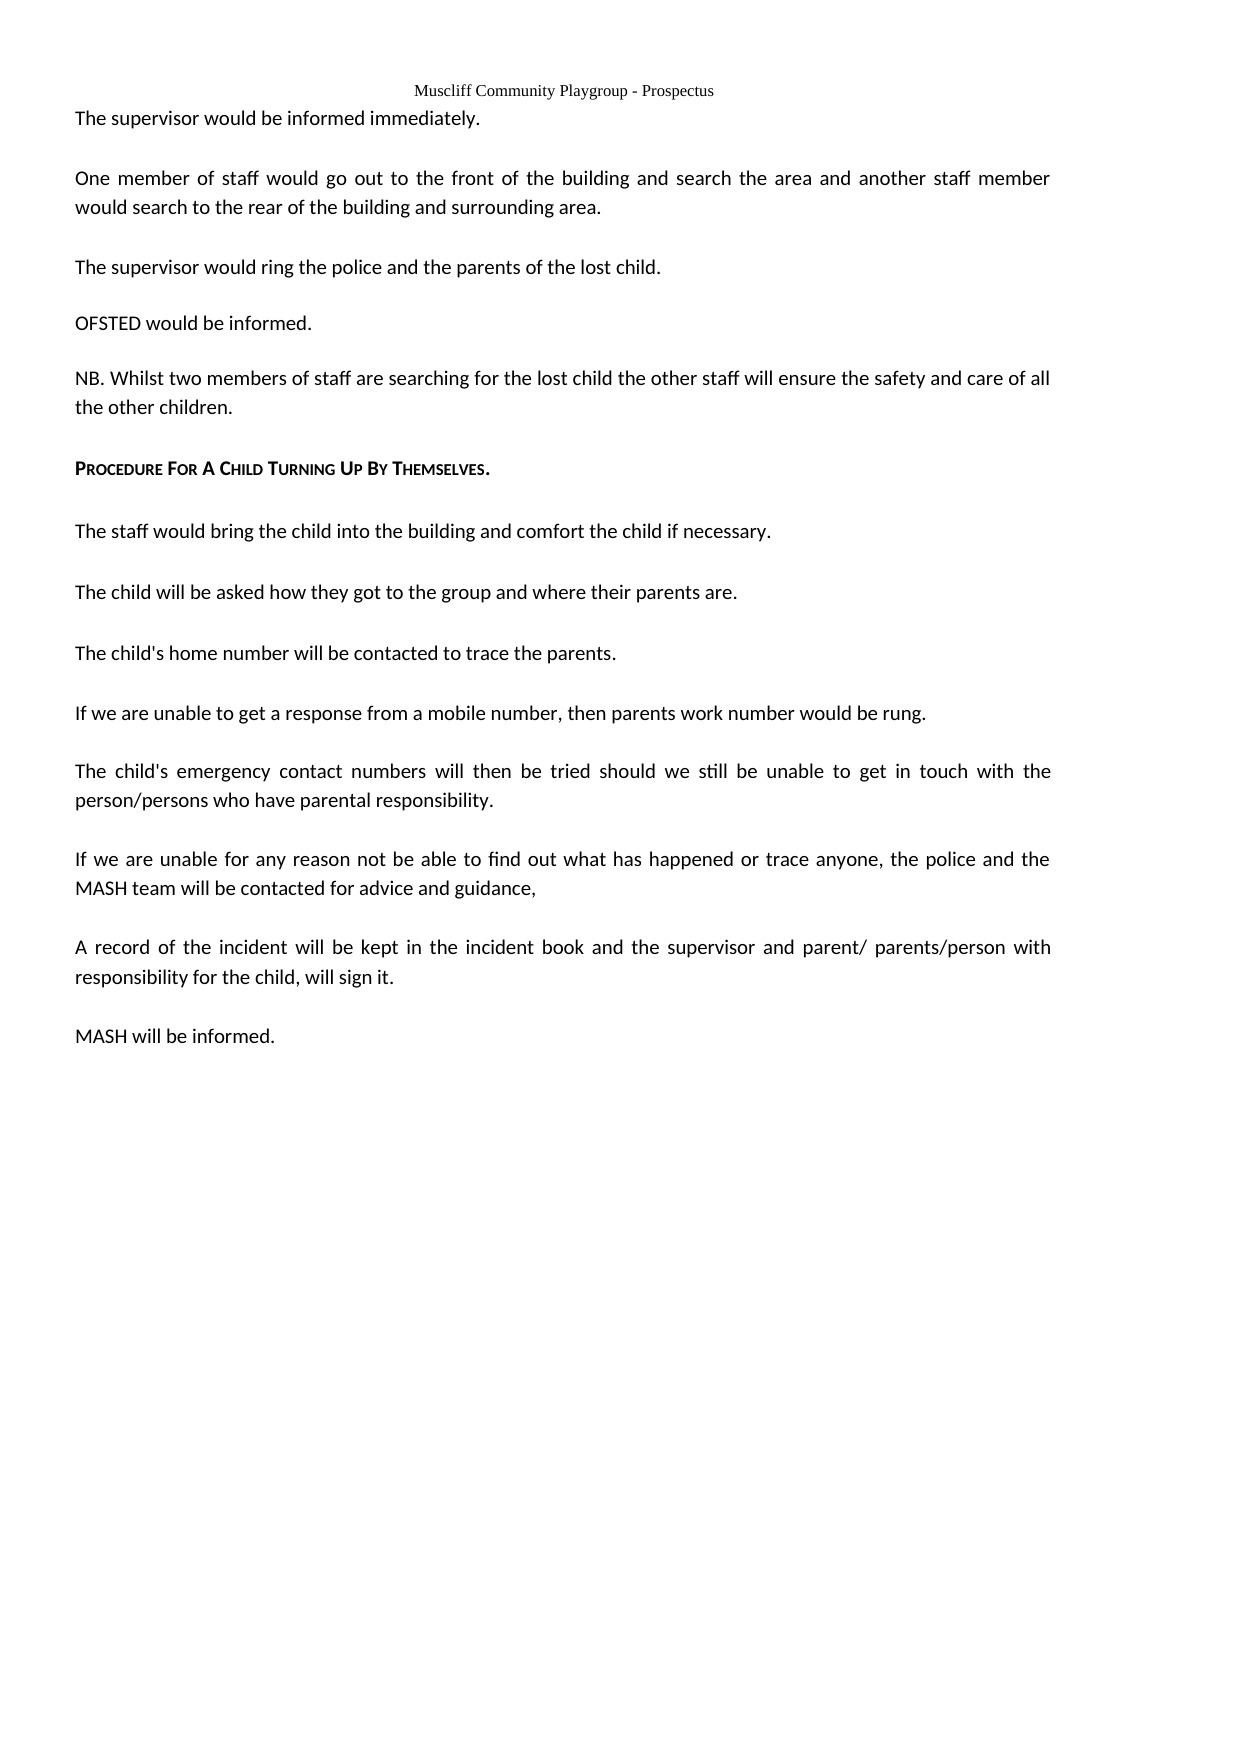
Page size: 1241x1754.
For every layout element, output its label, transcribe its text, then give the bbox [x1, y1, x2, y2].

text NB. Whilst two members of staff are searching for the lost child the other staff will ensure the safety and care of all the other children. [75, 361, 1053, 420]
text The supervisor would be informed immediately. [75, 100, 1053, 130]
text The child will be asked how they got to the group and where their parents are. [75, 574, 1053, 605]
text The child's home number will be contacted to trace the parents. [75, 635, 1053, 666]
text A record of the incident will be kept in the incident book and the supervisor and parent/ parents/person with responsibility for the child, will sign it. [75, 931, 1053, 989]
text If we are unable to get a response from a mobile number, then parents work number would be rung. [75, 696, 1053, 726]
text OFSTED would be informed. [75, 310, 1053, 336]
subtitle Procedure For A Child Turning Up By Themselves. [75, 456, 1053, 481]
text The child's emergency contact numbers will then be tried should we still be unable to get in touch with the person/persons who have parental responsibility. [75, 755, 1053, 813]
text If we are unable for any reason not be able to find out what has happened or trace anyone, the police and the MASH team will be contacted for advice and guidance, [75, 842, 1053, 901]
text MASH will be informed. [75, 1019, 1053, 1049]
text The supervisor would ring the police and the parents of the lost child. [75, 249, 1053, 280]
text The staff would bring the child into the building and comfort the child if necessary. [75, 513, 1053, 544]
text One member of staff would go out to the front of the building and search the area and another staff member would search to the rear of the building and surrounding area. [75, 161, 1053, 220]
